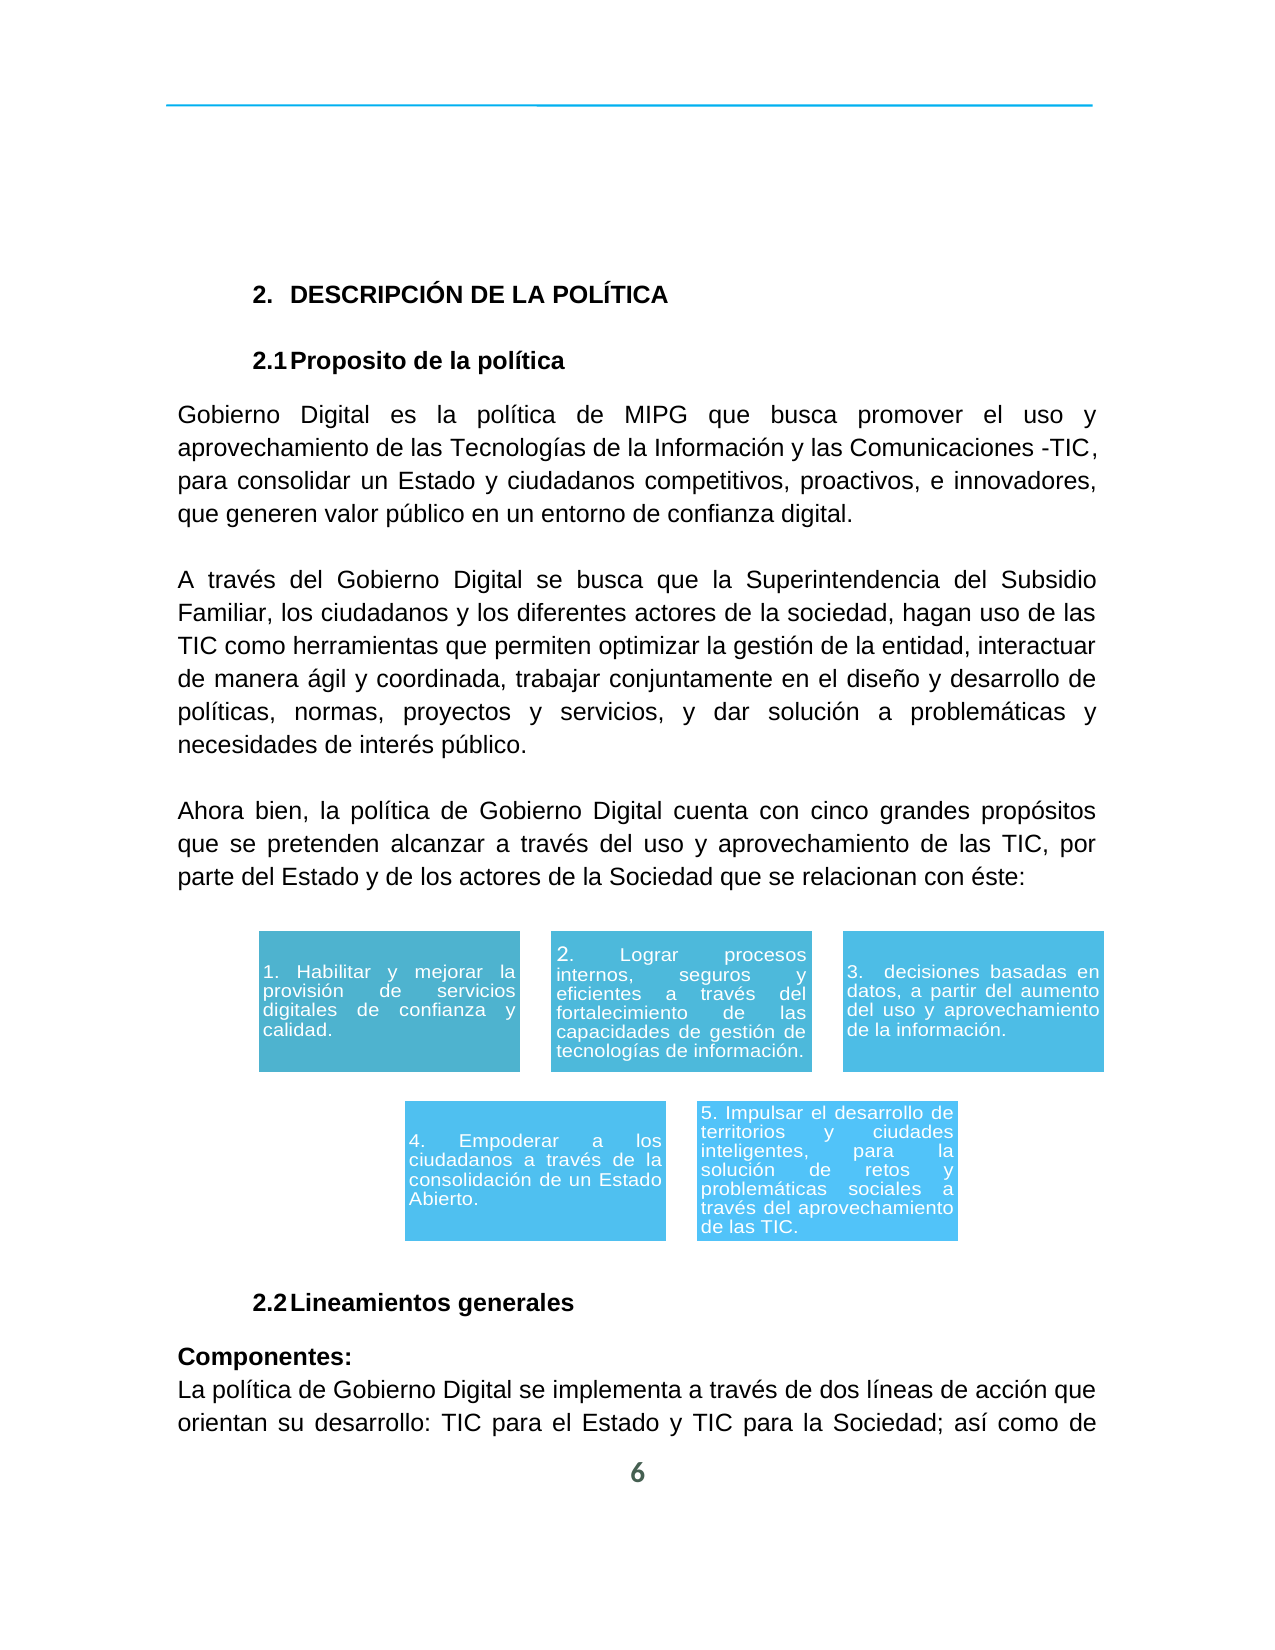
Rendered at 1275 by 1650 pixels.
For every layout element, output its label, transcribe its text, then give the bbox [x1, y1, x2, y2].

text Gobierno Digital es la política de MIPG que busca promover el uso y aprovechamiento de las Tecnologías de la Información y las Comunicaciones -TIC, para consolidar un Estado y ciudadanos competitivos, proactivos, e innovadores, que generen valor público en un entorno de confianza digital. [177, 399, 1098, 527]
list Proposito de la política [252, 346, 1098, 374]
list DESCRIPCIÓN DE LA POLÍTICA [252, 280, 1098, 308]
text Ahora bien, la política de Gobierno Digital cuenta con cinco grandes propósitos que se pretenden alcanzar a través del uso y aprovechamiento de las TIC, por parte del Estado y de los actores de la Sociedad que se relacionan con éste: [177, 796, 1098, 891]
text Componentes: [177, 1342, 1098, 1371]
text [177, 1375, 1098, 1437]
text A través del Gobierno Digital se busca que la Superintendencia del Subsidio Familiar, los ciudadanos y los diferentes actores de la sociedad, hagan uso de las TIC como herramientas que permiten optimizar la gestión de la entidad, interactuar de manera ágil y coordinada, trabajar conjuntamente en el diseño y desarrollo de políticas, normas, proyectos y servicios, y dar solución a problemáticas y necesidades de interés público. [177, 565, 1098, 758]
list Lineamientos generales [252, 1288, 1098, 1317]
